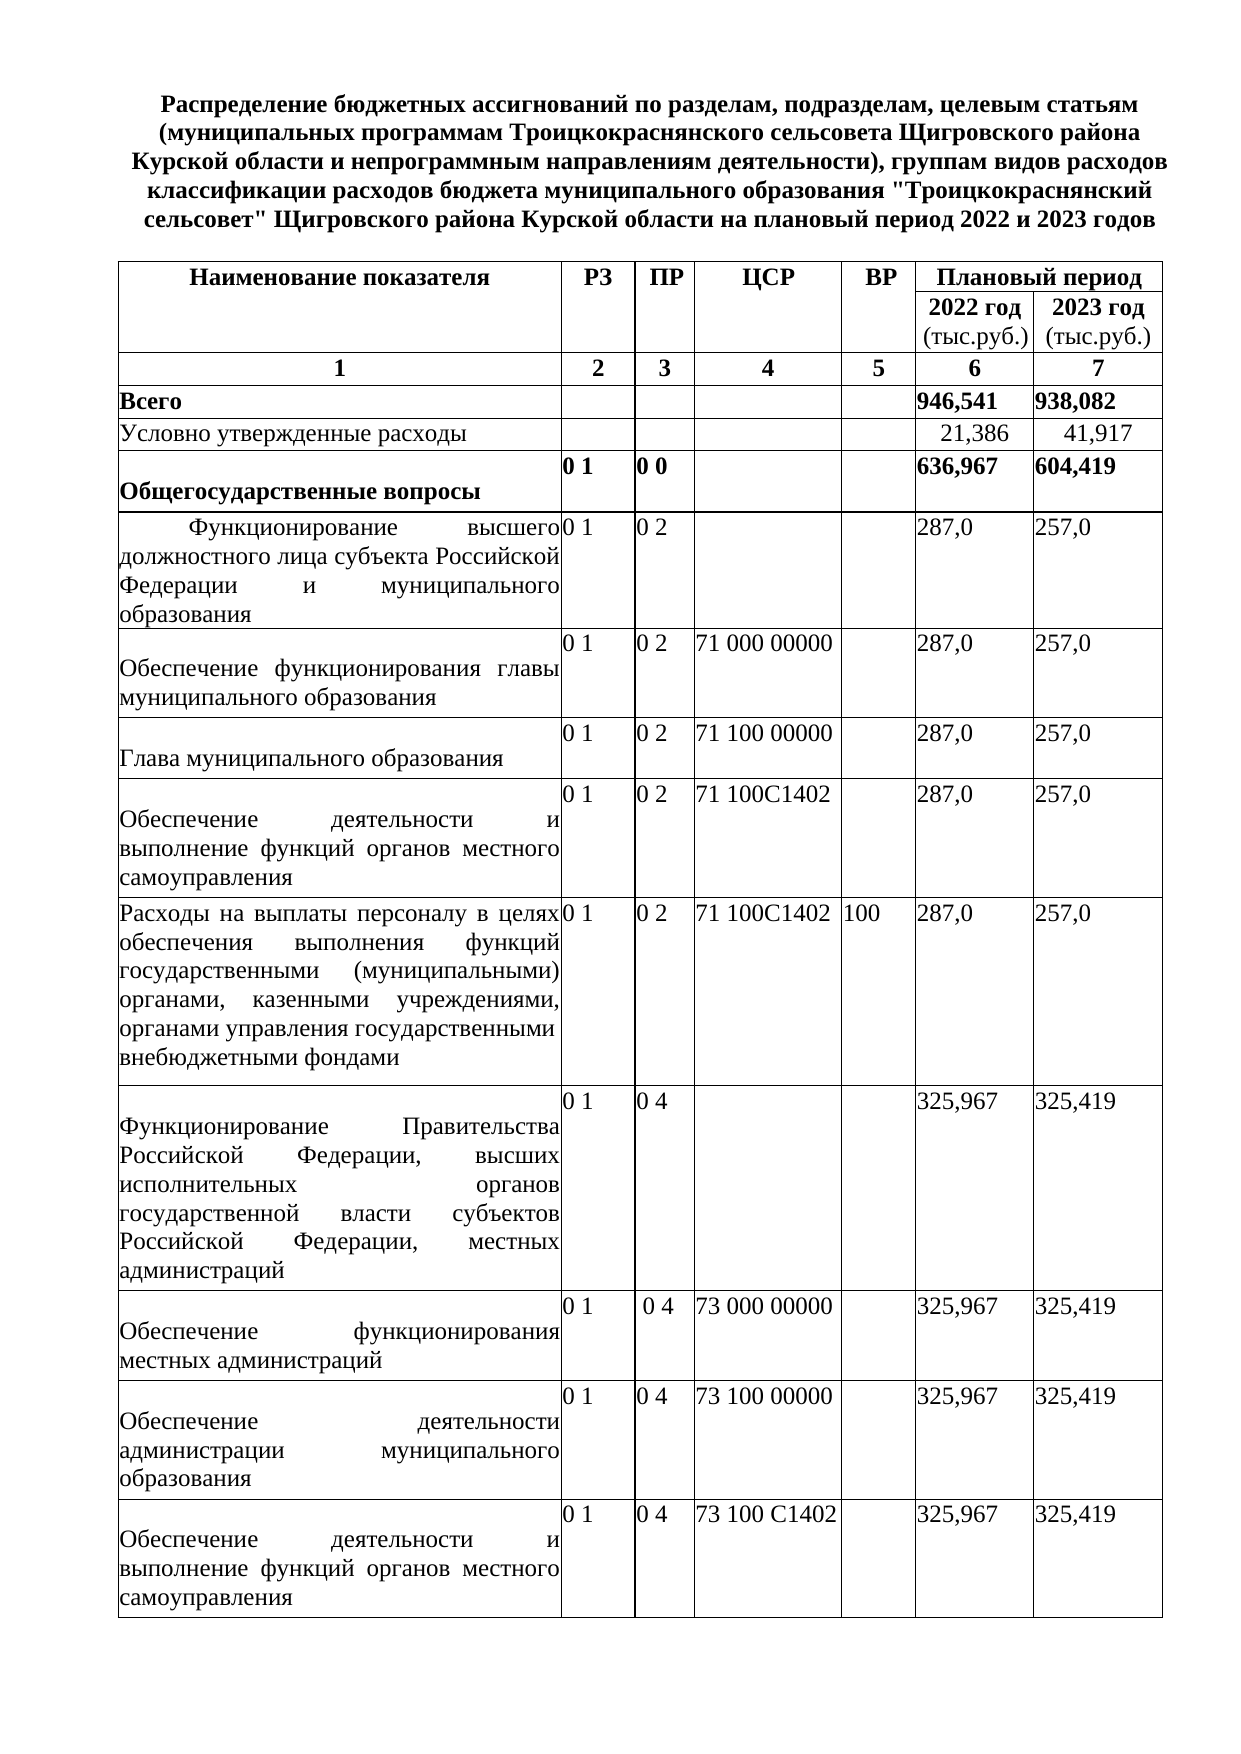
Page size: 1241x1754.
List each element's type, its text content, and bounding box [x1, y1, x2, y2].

table_cell [636, 419, 694, 450]
table_cell [695, 451, 841, 511]
table_cell [842, 718, 915, 778]
table_cell 0 1 [562, 718, 634, 778]
table_cell 2022 год (тыс.руб.) [916, 292, 1033, 352]
table_header ВР [842, 262, 915, 352]
table_cell 73 000 00000 [695, 1291, 841, 1380]
table_cell 71 100С1402 [695, 779, 841, 897]
table_cell Функционирование Правительства Российской Федерации, высших исполнительных органов государственной власти субъектов Российской Федерации, местных администраций [119, 1086, 561, 1290]
table_cell 0 2 [636, 513, 694, 627]
table_cell 0 2 [636, 779, 694, 897]
table_cell [842, 1086, 915, 1290]
table_cell [842, 779, 915, 897]
table_cell [636, 386, 694, 417]
table_cell [562, 386, 634, 417]
table_cell Обеспечение деятельности администрации муниципального образования [119, 1381, 561, 1498]
table_cell 6 [916, 353, 1033, 385]
table_cell 287,0 [916, 513, 1033, 627]
table_cell [842, 513, 915, 627]
table_cell Условно утвержденные расходы [119, 419, 561, 450]
table_cell 604,419 [1034, 451, 1162, 511]
table_cell [842, 386, 915, 417]
table_header Наименование показателя [119, 262, 561, 352]
table_cell 21,386 [916, 419, 1033, 450]
table_cell 100 [842, 898, 915, 1085]
table_cell [842, 629, 915, 717]
table_cell 938,082 [1034, 386, 1162, 417]
table_cell 0 1 [562, 513, 634, 627]
table_cell Обеспечение функционирования местных администраций [119, 1291, 561, 1380]
table_cell 0 4 [636, 1500, 694, 1617]
table_cell 0 0 [636, 451, 694, 511]
table_cell 287,0 [916, 718, 1033, 778]
table_cell 0 1 [562, 451, 634, 511]
table_cell 0 2 [636, 629, 694, 717]
table_cell 287,0 [916, 629, 1033, 717]
table_cell Глава муниципального образования [119, 718, 561, 778]
table_cell 4 [695, 353, 841, 385]
table_cell 0 2 [636, 718, 694, 778]
table_cell 257,0 [1034, 779, 1162, 897]
table_cell [562, 419, 634, 450]
table_cell [842, 419, 915, 450]
table_cell 946,541 [916, 386, 1033, 417]
table_header ЦСР [695, 262, 841, 352]
table_cell 0 1 [562, 629, 634, 717]
table_cell Обеспечение функционирования главы муниципального образования [119, 629, 561, 717]
table_cell Общегосударственные вопросы [119, 451, 561, 511]
table_cell 2023 год (тыс.руб.) [1034, 292, 1162, 352]
table_cell 257,0 [1034, 718, 1162, 778]
table_cell 325,419 [1034, 1500, 1162, 1617]
table_cell [842, 1381, 915, 1498]
table_cell 257,0 [1034, 513, 1162, 627]
text Распределение бюджетных ассигнований по разделам, подразделам, целевым статьям (муниципальных программам Троицкокраснянского сельсовета Щигровского района Курской области и непрограммным направлениям деятельности), группам видов расходов классификации расходов бюджета муниципального образования "Троицкокраснянский сельсовет" Щигровского района Курской области на плановый период 2022 и 2023 годов [118, 89, 1181, 232]
table_cell 0 1 [562, 1291, 634, 1380]
table_cell 7 [1034, 353, 1162, 385]
table_cell 71 100 00000 [695, 718, 841, 778]
table_cell 0 2 [636, 898, 694, 1085]
table_header Плановый период [916, 262, 1162, 291]
table_cell 325,419 [1034, 1381, 1162, 1498]
table_cell 325,419 [1034, 1086, 1162, 1290]
table_cell 257,0 [1034, 629, 1162, 717]
table_cell Всего [119, 386, 561, 417]
table_cell 1 [119, 353, 561, 385]
table_cell 325,967 [916, 1381, 1033, 1498]
table_cell 325,967 [916, 1086, 1033, 1290]
table_cell 287,0 [916, 779, 1033, 897]
table_cell 0 1 [562, 1500, 634, 1617]
table_cell 325,967 [916, 1500, 1033, 1617]
table_cell 0 1 [562, 1381, 634, 1498]
table_cell 73 100 С1402 [695, 1500, 841, 1617]
table_header ПР [636, 262, 694, 352]
table_cell 0 4 [636, 1291, 694, 1380]
table_cell 0 1 [562, 1086, 634, 1290]
table_cell 5 [842, 353, 915, 385]
table_cell [695, 1086, 841, 1290]
table_cell 2 [562, 353, 634, 385]
table_cell [842, 1291, 915, 1380]
table_cell 0 1 [562, 898, 634, 1085]
table_cell 257,0 [1034, 898, 1162, 1085]
table_cell 73 100 00000 [695, 1381, 841, 1498]
table_cell [842, 1500, 915, 1617]
table_cell 71 000 00000 [695, 629, 841, 717]
table_cell 41,917 [1034, 419, 1162, 450]
table_cell [695, 513, 841, 627]
table_cell [695, 419, 841, 450]
table_cell [842, 451, 915, 511]
table_cell 0 1 [562, 779, 634, 897]
table_cell 3 [636, 353, 694, 385]
table_cell 636,967 [916, 451, 1033, 511]
table_cell 287,0 [916, 898, 1033, 1085]
table_cell 325,967 [916, 1291, 1033, 1380]
table_cell 71 100С1402 [695, 898, 841, 1085]
table_cell Расходы на выплаты персоналу в целях обеспечения выполнения функций государственными (муниципальными) органами, казенными учреждениями, органами управления государственными внебюджетными фондами [119, 898, 561, 1085]
table_cell 0 4 [636, 1381, 694, 1498]
table_cell Обеспечение деятельности и выполнение функций органов местного самоуправления [119, 1500, 561, 1617]
table_cell Обеспечение деятельности и выполнение функций органов местного самоуправления [119, 779, 561, 897]
table_header РЗ [562, 262, 634, 352]
table_cell [695, 386, 841, 417]
table_cell 325,419 [1034, 1291, 1162, 1380]
table_cell 0 4 [636, 1086, 694, 1290]
table_cell Функционирование высшего должностного лица субъекта Российской Федерации и муниципального образования [119, 513, 561, 627]
